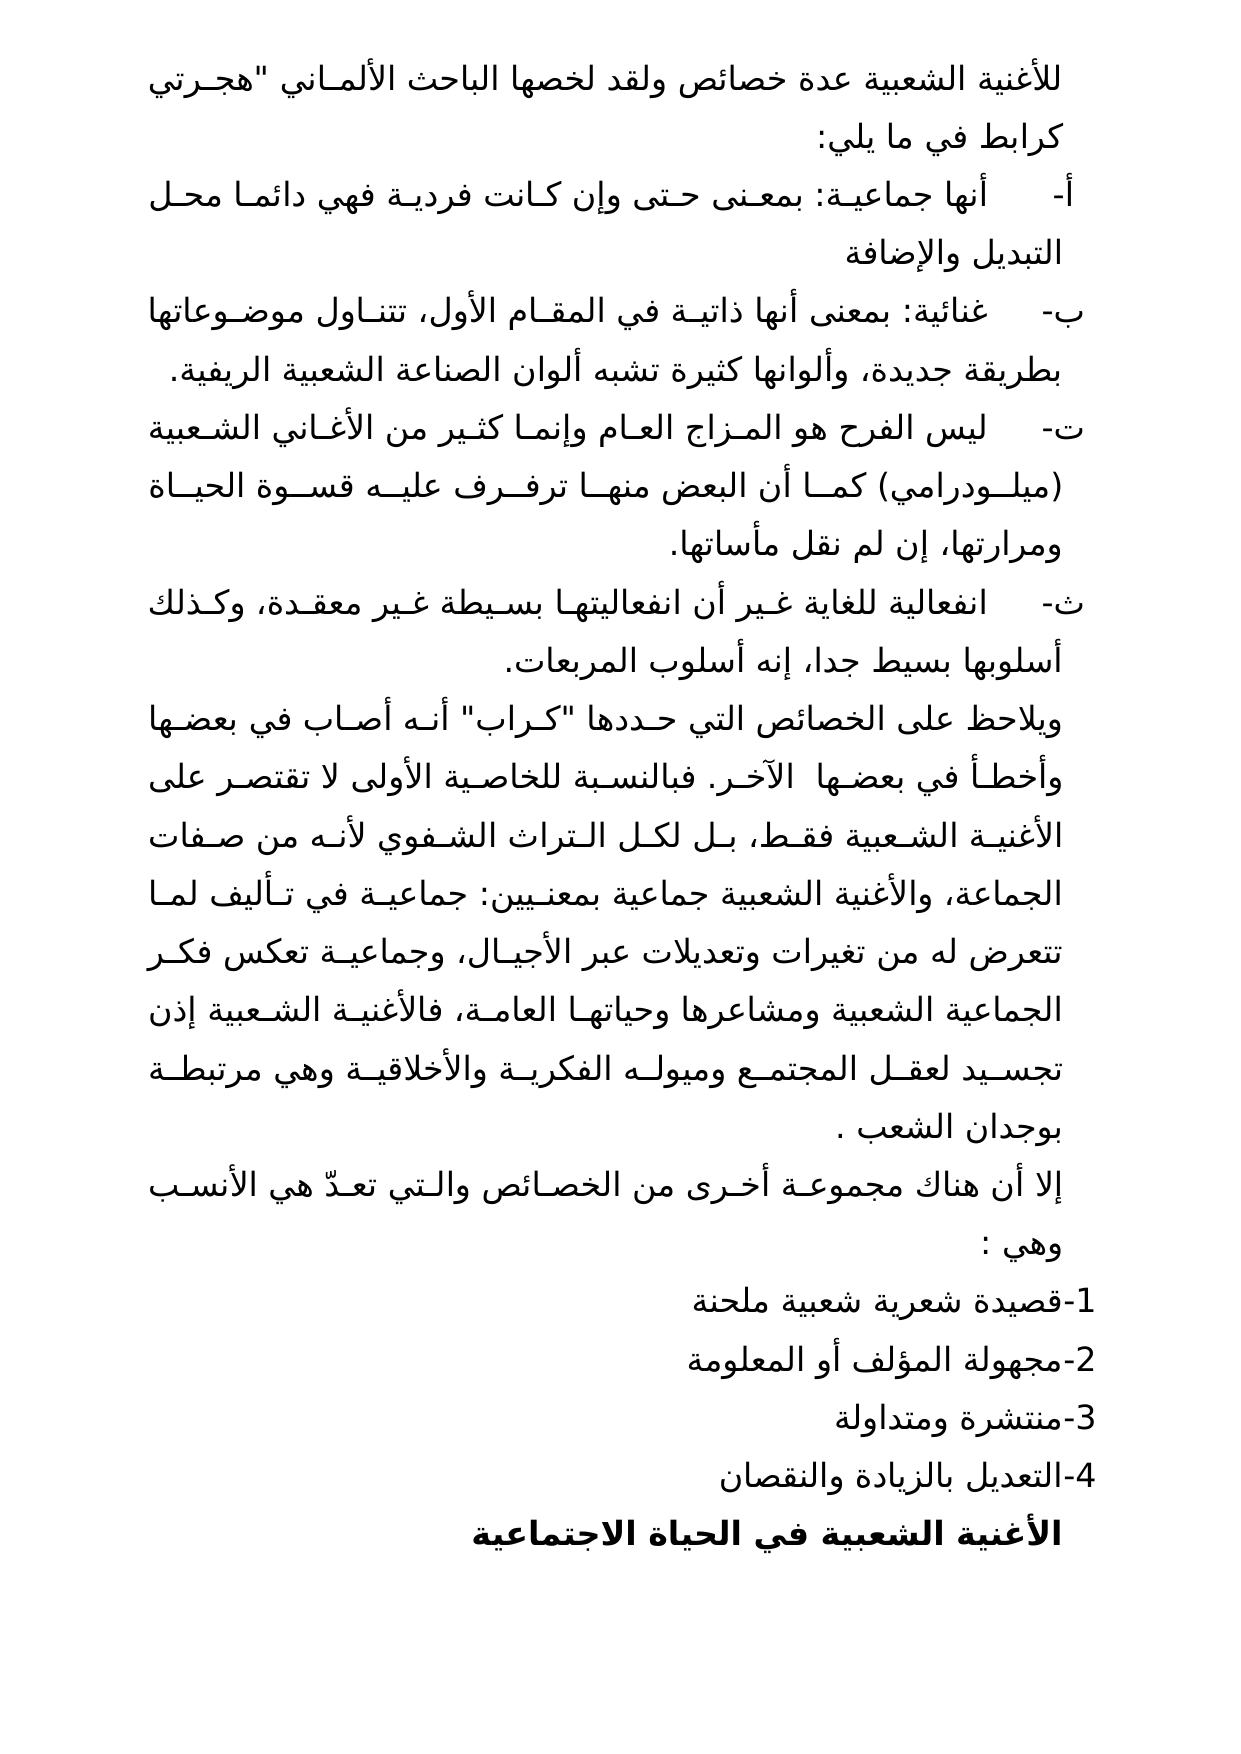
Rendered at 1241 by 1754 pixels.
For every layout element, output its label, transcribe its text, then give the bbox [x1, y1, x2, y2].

list انفعالية للغاية غير أن انفعاليتها بسيطة غير معقدة، وكذلك أسلوبها بسيط جدا، إنه أسلوب المربعات. [148, 583, 1063, 680]
text للأغنية الشعبية عدة خصائص ولقد لخصها الباحث الألماني "هجرتي كرابط في ما يلي: [148, 59, 1063, 156]
list أنها جماعية: بمعنى حتى وإن كانت فردية فهي دائما محل التبديل والإضافة [148, 176, 1063, 273]
list قصيدة شعرية شعبية ملحنة [148, 1282, 1063, 1321]
text الأغنية الشعبية في الحياة الاجتماعية [148, 1515, 1063, 1554]
list منتشرة ومتداولة [148, 1398, 1063, 1437]
list ليس الفرح هو المزاج العام وإنما كثير من الأغاني الشعبية (ميلودرامي) كما أن البعض منها ترفرف عليه قسوة الحياة ومرارتها، إن لم نقل مأساتها. [148, 408, 1063, 564]
list غنائية: بمعنى أنها ذاتية في المقام الأول، تتناول موضوعاتها بطريقة جديدة، وألوانها كثيرة تشبه ألوان الصناعة الشعبية الريفية. [148, 292, 1063, 389]
text ويلاحظ على الخصائص التي حددها "كراب" أنه أصاب في بعضها وأخطأ في بعضها الآخر. فبالنسبة للخاصية الأولى لا تقتصر على الأغنية الشعبية فقط، بل لكل التراث الشفوي لأنه من صفات الجماعة، والأغنية الشعبية جماعية بمعنيين: جماعية في تأليف لما تتعرض له من تغيرات وتعديلات عبر الأجيال، وجماعية تعكس فكر الجماعية الشعبية ومشاعرها وحياتها العامة، فالأغنية الشعبية إذن تجسيد لعقل المجتمع وميوله الفكرية والأخلاقية وهي مرتبطة بوجدان الشعب . [148, 699, 1063, 1146]
list التعديل بالزيادة والنقصان [148, 1457, 1063, 1495]
list مجهولة المؤلف أو المعلومة [148, 1340, 1063, 1379]
text إلا أن هناك مجموعة أخرى من الخصائص والتي تعدّ هي الأنسب وهي : [148, 1165, 1063, 1262]
